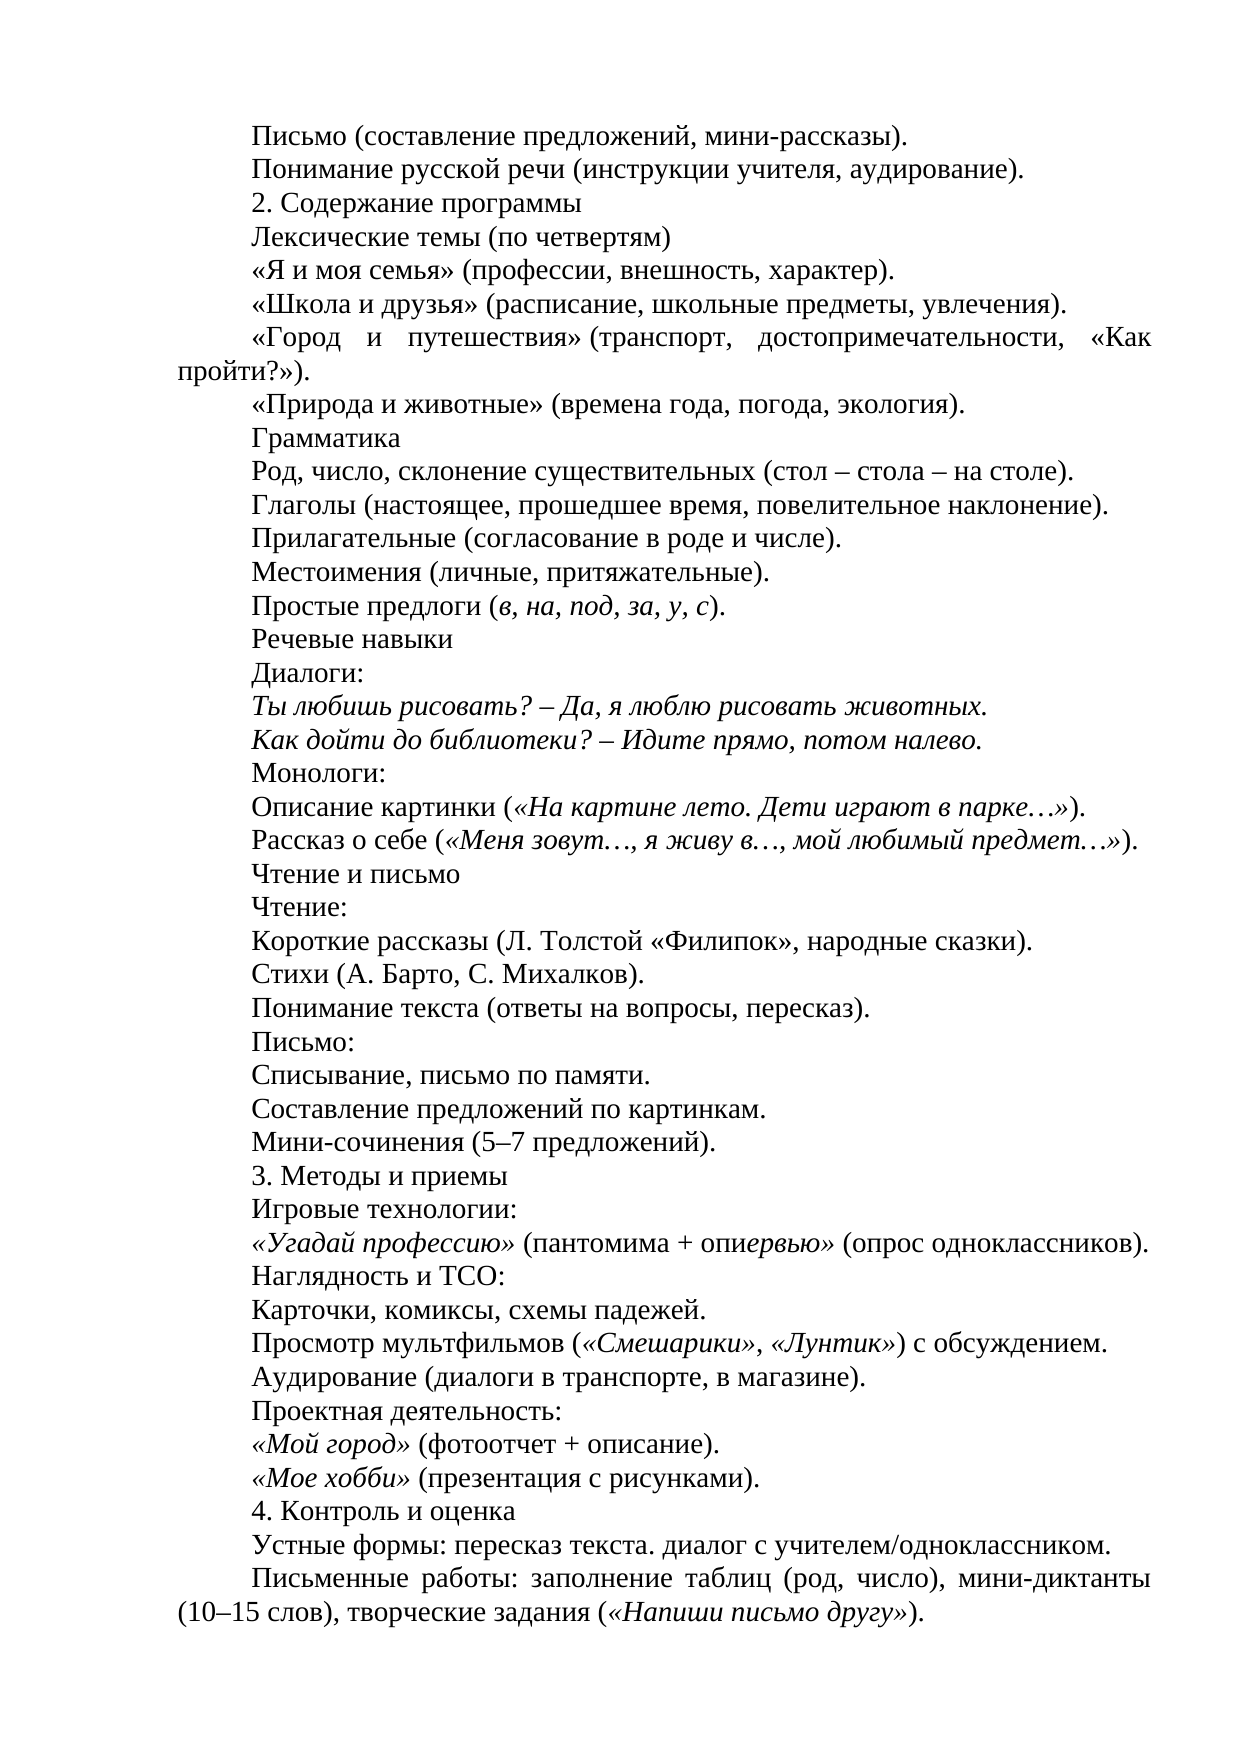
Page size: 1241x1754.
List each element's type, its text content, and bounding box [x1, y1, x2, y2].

text Составление предложений по картинкам. [177, 1091, 1152, 1124]
text Устные формы: пересказ текста. диалог с учителем/одноклассником. [177, 1527, 1152, 1560]
text Монологи: [177, 755, 1152, 789]
text «Природа и животные» (времена года, погода, экология). [177, 386, 1152, 420]
text Речевые навыки [177, 621, 1152, 655]
text «Город и путешествия» (транспорт, достопримечательности, «Как пройти?»). [177, 319, 1152, 386]
text Короткие рассказы (Л. Толстой «Филипок», народные сказки). [177, 923, 1152, 957]
text «Мой город» (фотоотчет + описание). [177, 1426, 1152, 1460]
text 3. Методы и приемы [177, 1158, 1152, 1191]
text Карточки, комиксы, схемы падежей. [177, 1292, 1152, 1326]
text Аудирование (диалоги в транспорте, в магазине). [177, 1359, 1152, 1393]
text Письмо: [177, 1024, 1152, 1057]
text Понимание русской речи (инструкции учителя, аудирование). [177, 152, 1152, 185]
text Грамматика [177, 420, 1152, 453]
text «Мое хобби» (презентация с рисунками). [177, 1460, 1152, 1493]
text «Угадай профессию» (пантомима + опиервью» (опрос одноклассников). [177, 1225, 1152, 1258]
text Чтение: [177, 889, 1152, 923]
text Прилагательные (согласование в роде и числе). [177, 521, 1152, 554]
text Род, число, склонение существительных (стол – стола – на столе). [177, 453, 1152, 487]
text Лексические темы (по четвертям) [177, 219, 1152, 252]
text Проектная деятельность: [177, 1393, 1152, 1426]
text «Школа и друзья» (расписание, школьные предметы, увлечения). [177, 286, 1152, 319]
text Рассказ о себе («Меня зовут…, я живу в…, мой любимый предмет…»). [177, 822, 1152, 856]
text Понимание текста (ответы на вопросы, пересказ). [177, 990, 1152, 1024]
text Наглядность и ТСО: [177, 1258, 1152, 1292]
text Стихи (А. Барто, С. Михалков). [177, 957, 1152, 990]
text Письменные работы: заполнение таблиц (род, число), мини-диктанты (10–15 слов), творческие задания («Напиши письмо другу»). [177, 1560, 1152, 1627]
text 2. Содержание программы [177, 185, 1152, 219]
text Чтение и письмо [177, 856, 1152, 889]
text Простые предлоги (в, на, под, за, у, с). [177, 588, 1152, 621]
text Как дойти до библиотеки? – Идите прямо, потом налево. [177, 722, 1152, 755]
text Глаголы (настоящее, прошедшее время, повелительное наклонение). [177, 487, 1152, 521]
text Мини-сочинения (5–7 предложений). [177, 1124, 1152, 1158]
text «Я и моя семья» (профессии, внешность, характер). [177, 252, 1152, 286]
text Игровые технологии: [177, 1191, 1152, 1225]
text Списывание, письмо по памяти. [177, 1057, 1152, 1091]
text 4. Контроль и оценка [177, 1493, 1152, 1527]
text Диалоги: [177, 655, 1152, 688]
text Местоимения (личные, притяжательные). [177, 554, 1152, 588]
text Описание картинки («На картине лето. Дети играют в парке…»). [177, 789, 1152, 822]
text Письмо (составление предложений, мини-рассказы). [177, 118, 1152, 152]
text Просмотр мультфильмов («Смешарики», «Лунтик») с обсуждением. [177, 1326, 1152, 1359]
text Ты любишь рисовать? – Да, я люблю рисовать животных. [177, 688, 1152, 722]
